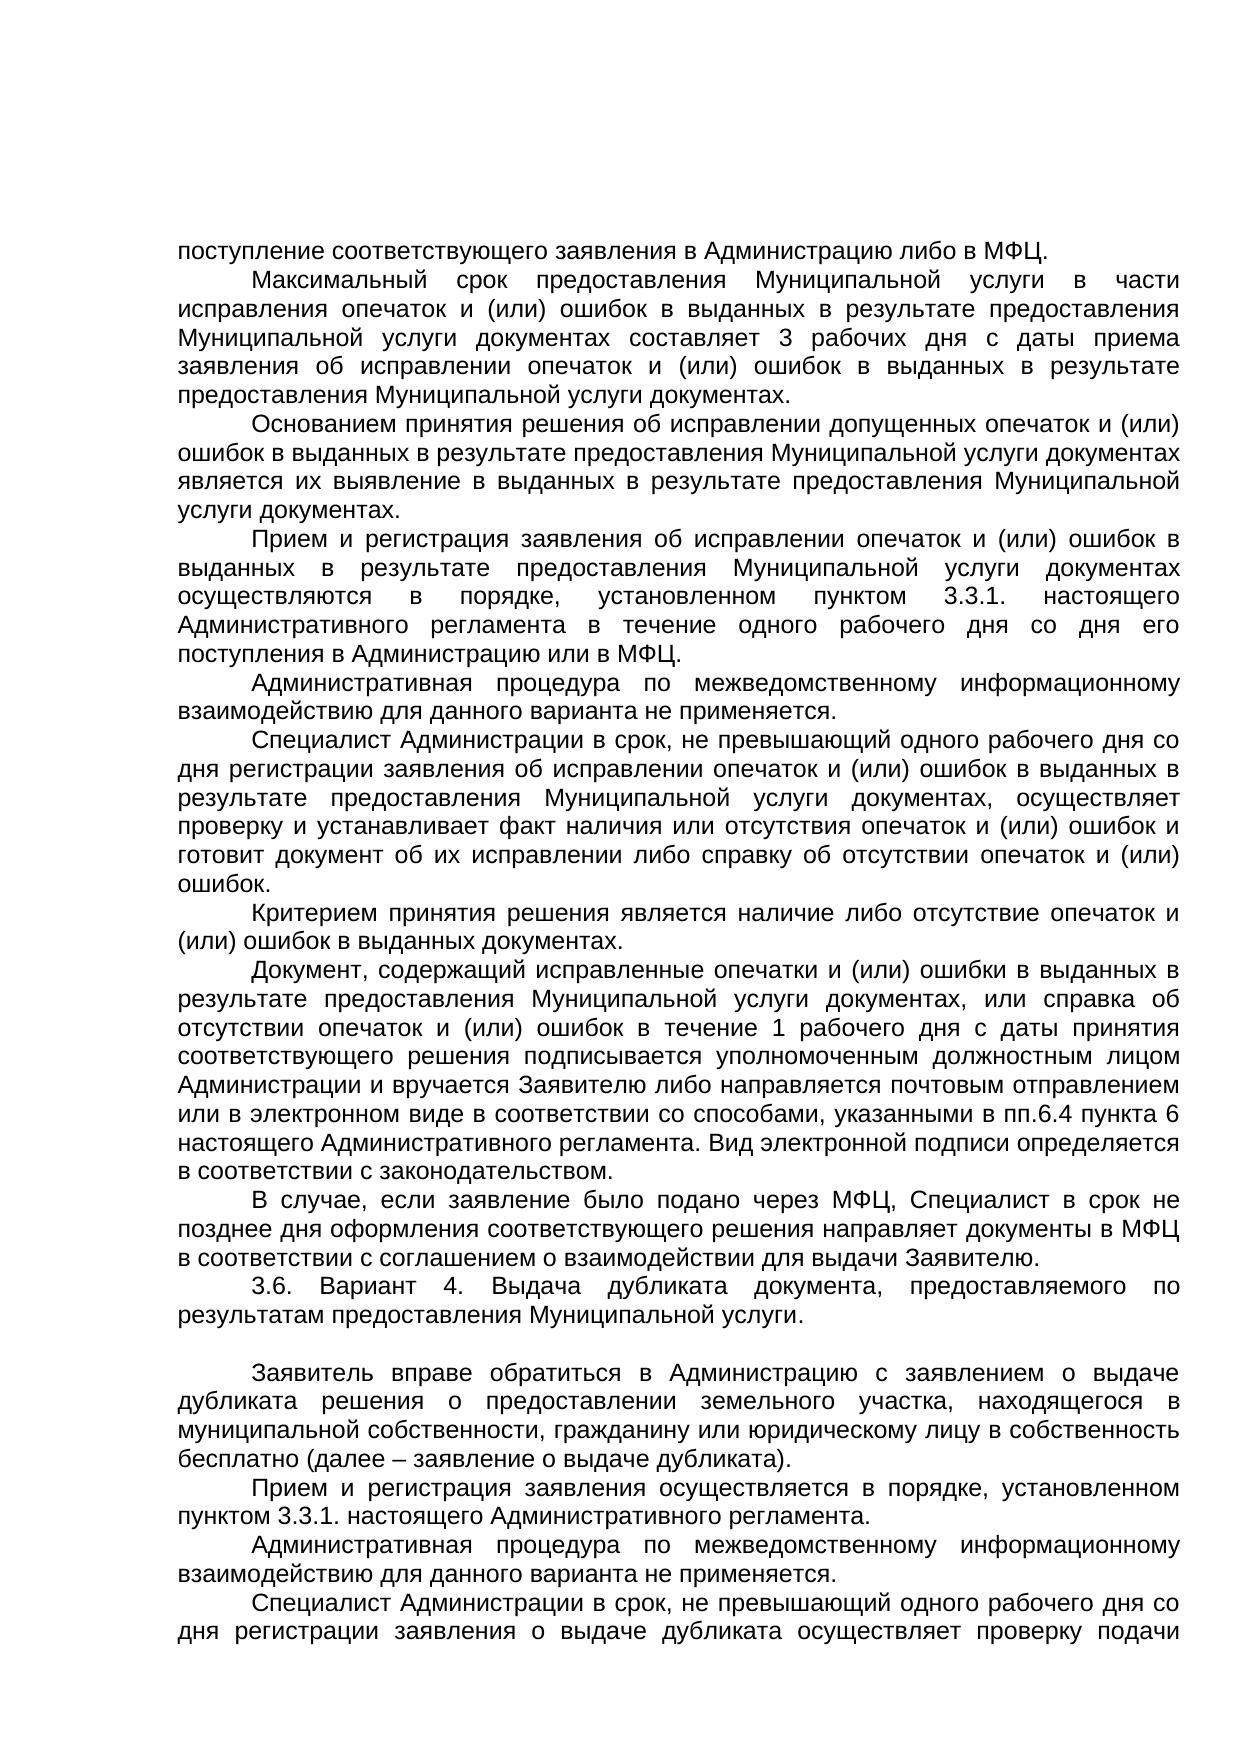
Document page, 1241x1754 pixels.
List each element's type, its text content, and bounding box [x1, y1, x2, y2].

text 3.6. Вариант 4. Выдача дубликата документа, предоставляемого по результатам предоставления Муниципальной услуги. [177, 1271, 1181, 1329]
text Критерием принятия решения является наличие либо отсутствие опечаток и (или) ошибок в выданных документах. [177, 897, 1181, 955]
text Основанием принятия решения об исправлении допущенных опечаток и (или) ошибок в выданных в результате предоставления Муниципальной услуги документах является их выявление в выданных в результате предоставления Муниципальной услуги документах. [177, 409, 1181, 524]
text В случае, если заявление было подано через МФЦ, Специалист в срок не позднее дня оформления соответствующего решения направляет документы в МФЦ в соответствии с соглашением о взаимодействии для выдачи Заявителю. [177, 1185, 1181, 1271]
text Максимальный срок предоставления Муниципальной услуги в части исправления опечаток и (или) ошибок в выданных в результате предоставления Муниципальной услуги документах составляет 3 рабочих дня с даты приема заявления об исправлении опечаток и (или) ошибок в выданных в результате предоставления Муниципальной услуги документах. [177, 265, 1181, 409]
text Административная процедура по межведомственному информационному взаимодействию для данного варианта не применяется. [177, 1530, 1181, 1587]
text Заявитель вправе обратиться в Администрацию с заявлением о выдаче дубликата решения о предоставлении земельного участка, находящегося в муниципальной собственности, гражданину или юридическому лицу в собственность бесплатно (далее – заявление о выдаче дубликата). [177, 1357, 1181, 1472]
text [177, 236, 1181, 265]
text Документ, содержащий исправленные опечатки и (или) ошибки в выданных в результате предоставления Муниципальной услуги документах, или справка об отсутствии опечаток и (или) ошибок в течение 1 рабочего дня с даты принятия соответствующего решения подписывается уполномоченным должностным лицом Администрации и вручается Заявителю либо направляется почтовым отправлением или в электронном виде в соответствии со способами, указанными в пп.6.4 пункта 6 настоящего Административного регламента. Вид электронной подписи определяется в соответствии с законодательством. [177, 955, 1181, 1185]
text Специалист Администрации в срок, не превышающий одного рабочего дня со дня регистрации заявления об исправлении опечаток и (или) ошибок в выданных в результате предоставления Муниципальной услуги документах, осуществляет проверку и устанавливает факт наличия или отсутствия опечаток и (или) ошибок и готовит документ об их исправлении либо справку об отсутствии опечаток и (или) ошибок. [177, 725, 1181, 897]
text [177, 1587, 1181, 1645]
text Прием и регистрация заявления об исправлении опечаток и (или) ошибок в выданных в результате предоставления Муниципальной услуги документах осуществляются в порядке, установленном пунктом 3.3.1. настоящего Административного регламента в течение одного рабочего дня со дня его поступления в Администрацию или в МФЦ. [177, 524, 1181, 667]
text Прием и регистрация заявления осуществляется в порядке, установленном пунктом 3.3.1. настоящего Административного регламента. [177, 1472, 1181, 1530]
text Административная процедура по межведомственному информационному взаимодействию для данного варианта не применяется. [177, 667, 1181, 725]
